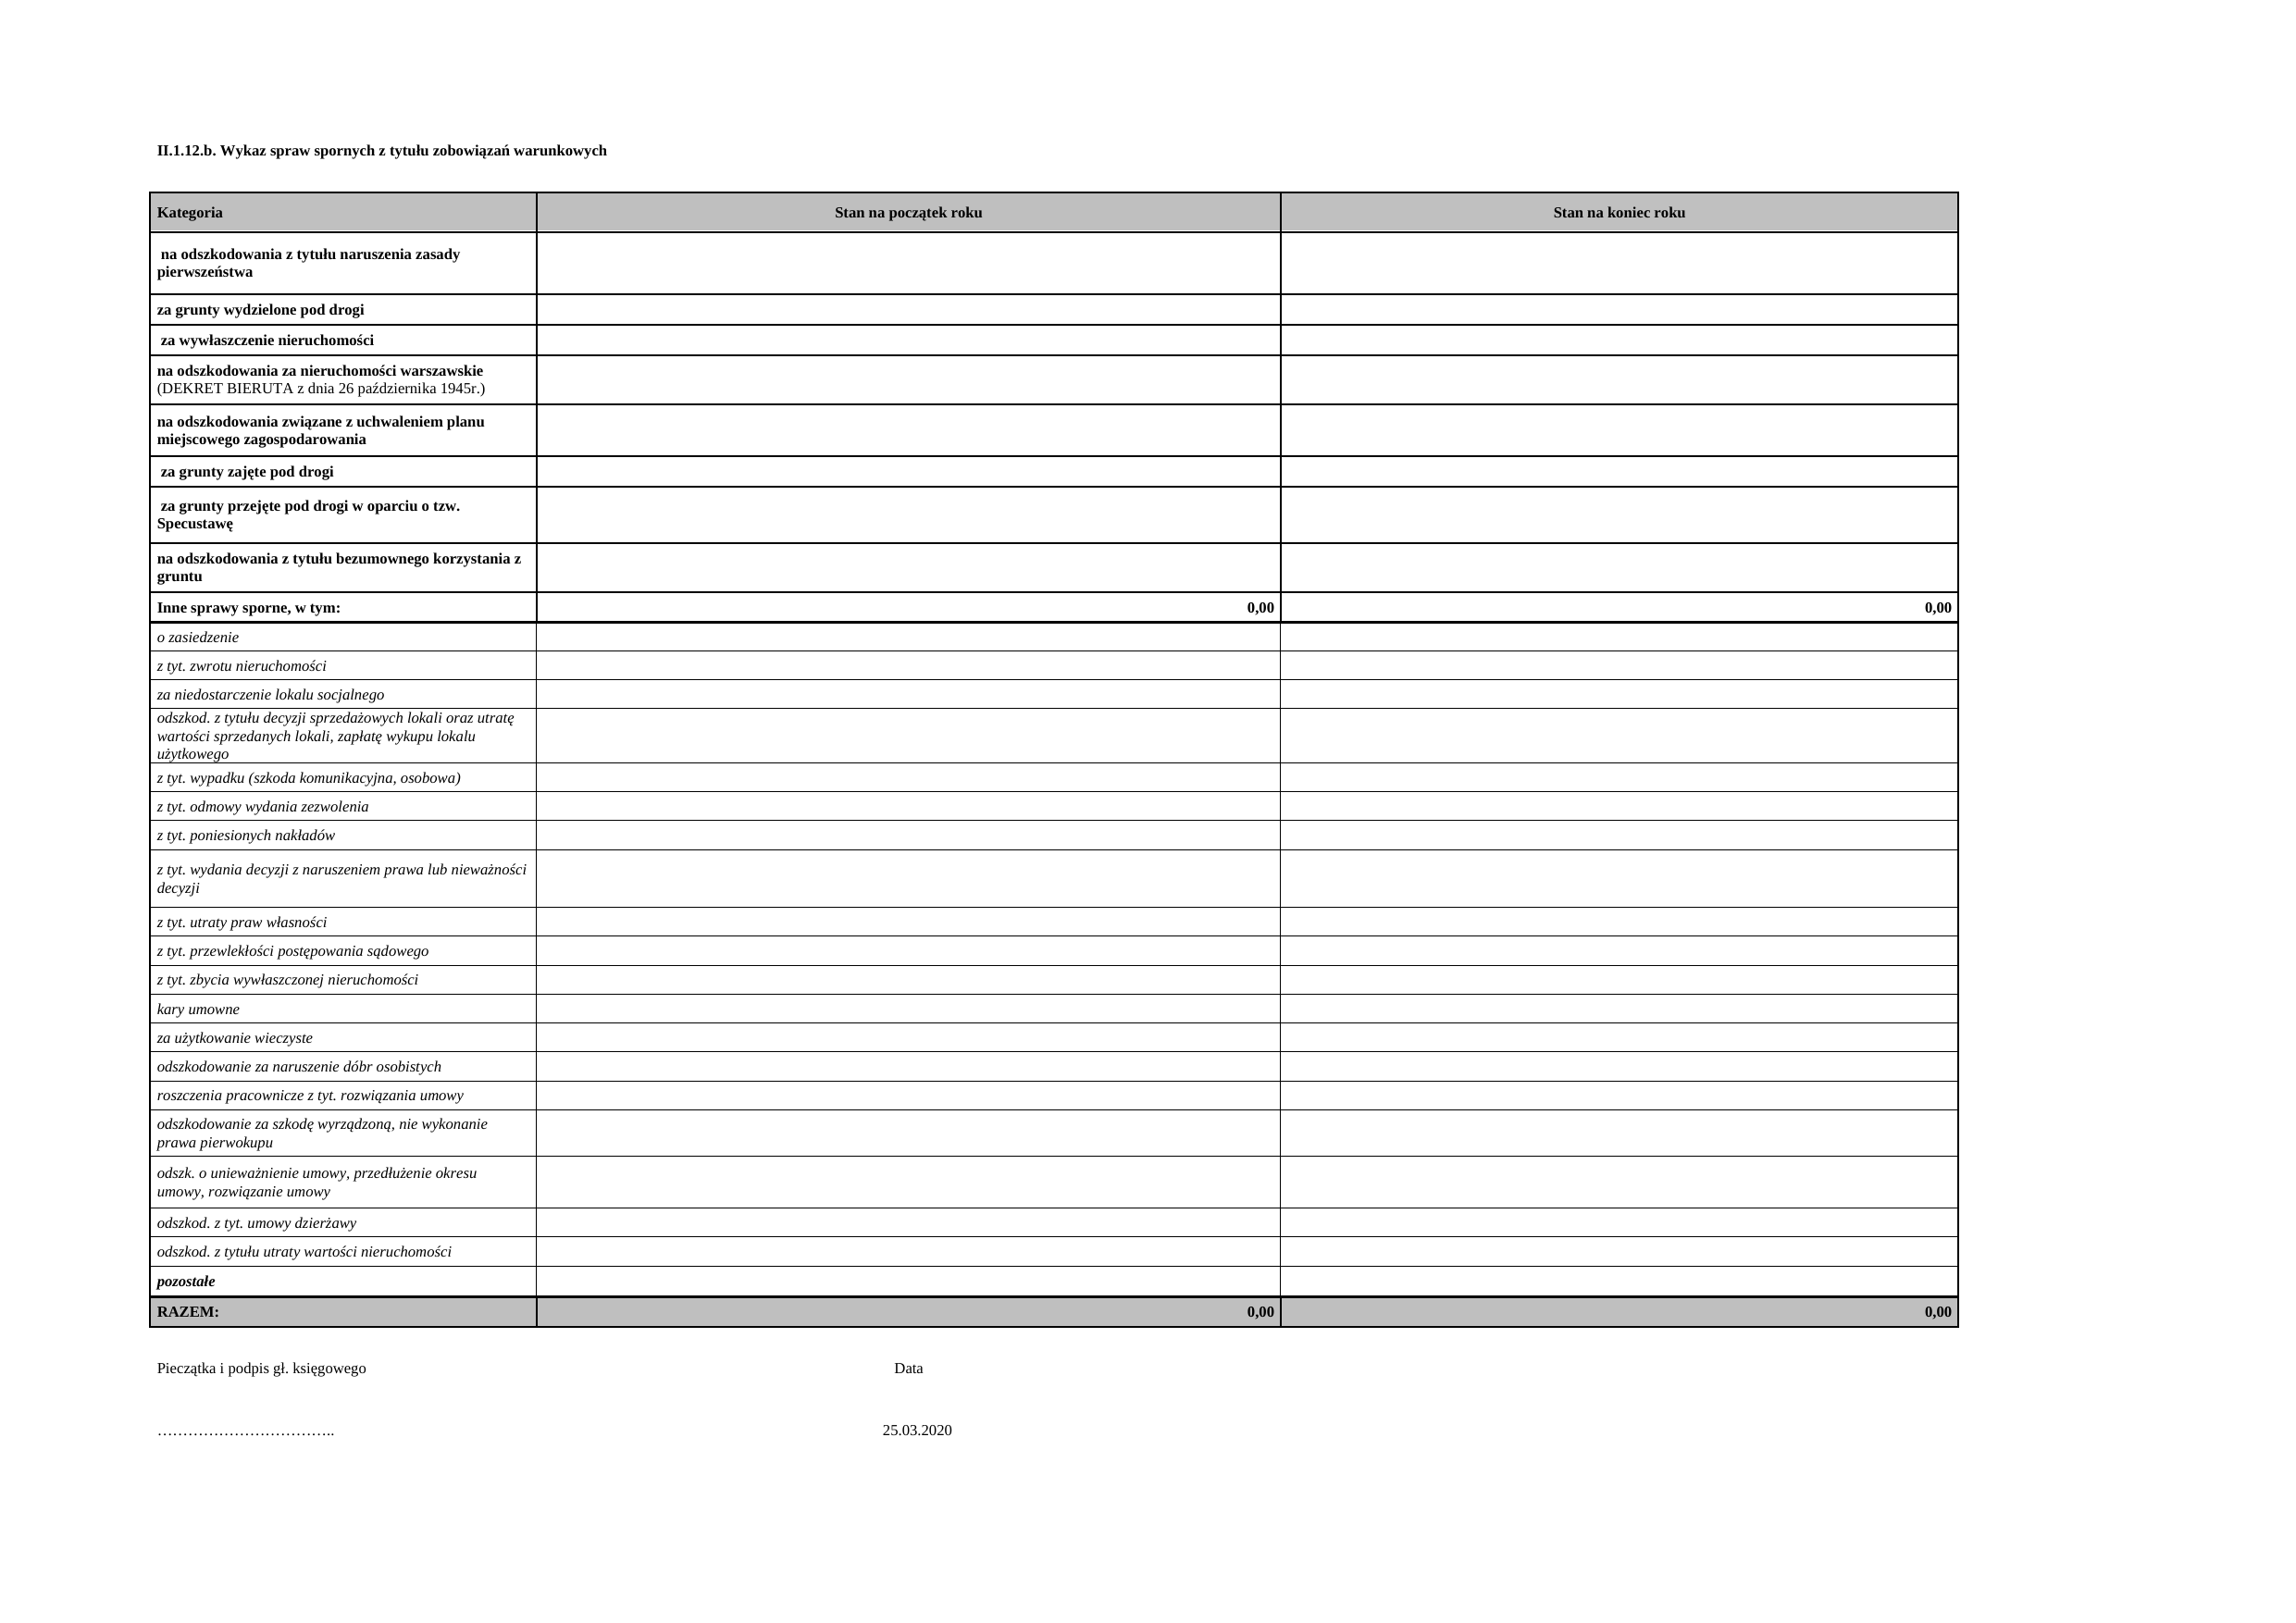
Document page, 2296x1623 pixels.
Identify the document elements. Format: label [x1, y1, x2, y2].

table_header [137, 137, 2295, 1486]
